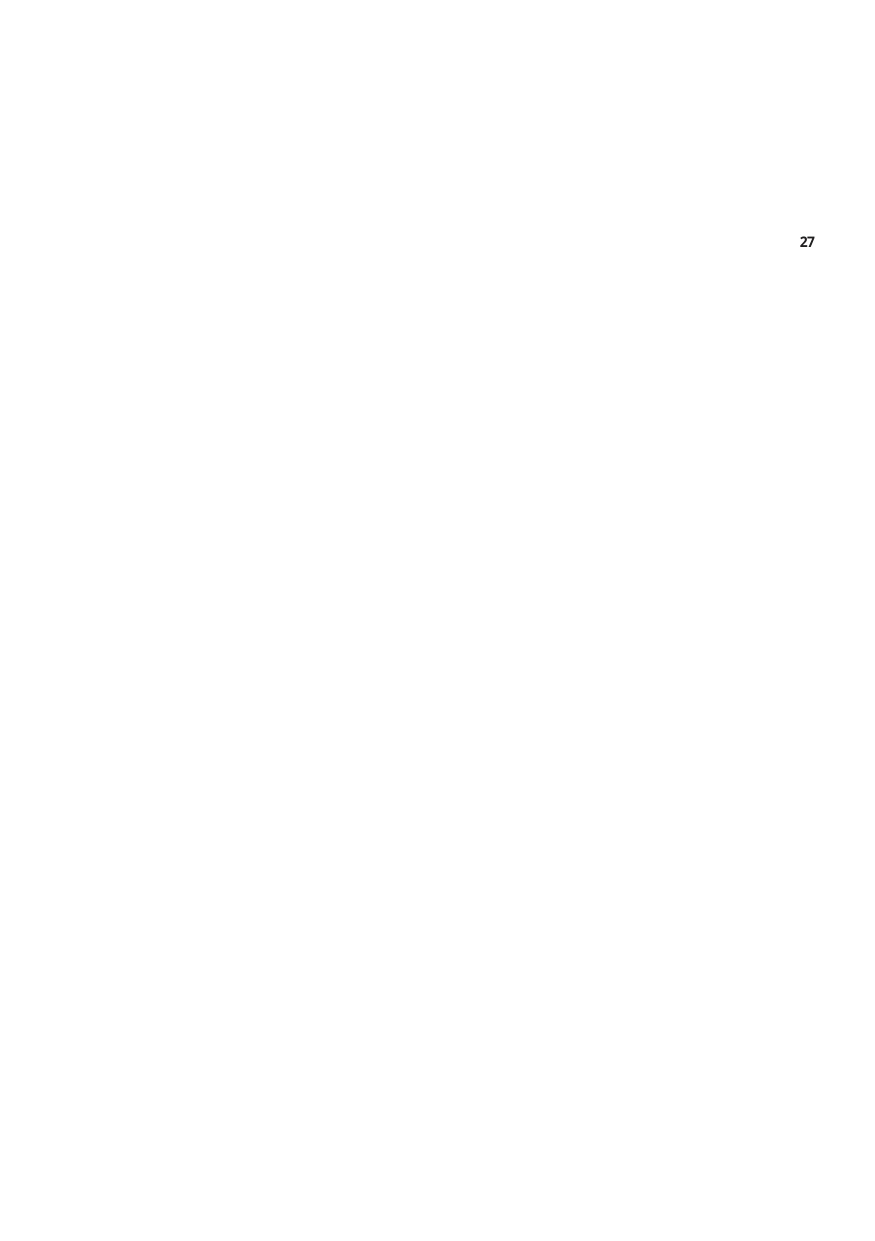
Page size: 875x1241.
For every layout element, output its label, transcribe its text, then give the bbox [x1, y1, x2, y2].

text 27 [42, 232, 815, 252]
